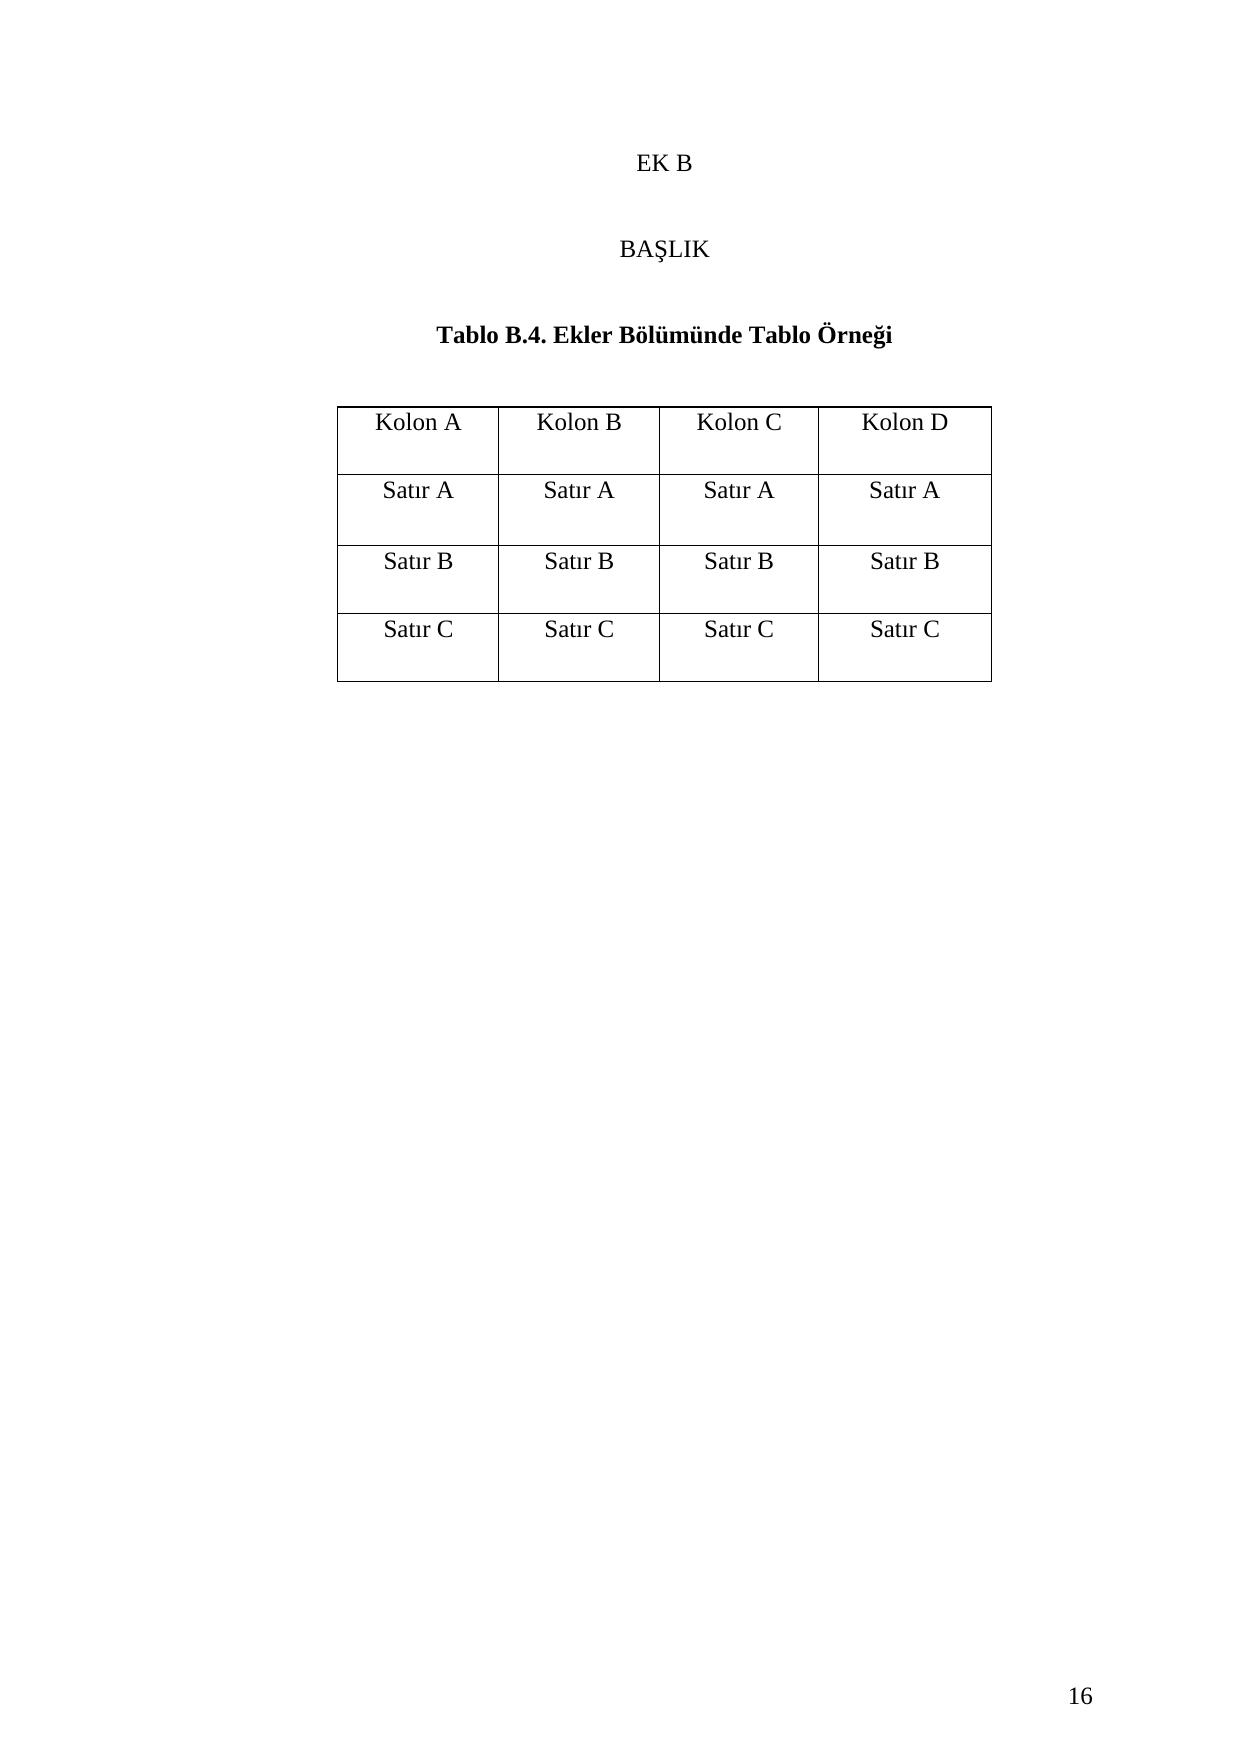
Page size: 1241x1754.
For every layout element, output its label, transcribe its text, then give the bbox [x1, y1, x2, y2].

table_header Kolon B [499, 408, 659, 474]
table_cell Satır B [660, 546, 818, 613]
table_header Kolon C [660, 408, 818, 474]
table_cell Satır C [338, 614, 498, 681]
table_header Kolon D [819, 408, 991, 474]
table_cell Satır A [338, 475, 498, 545]
subtitle Başlık [236, 234, 1092, 263]
table_cell Satır B [338, 546, 498, 613]
table_header Kolon A [338, 408, 498, 474]
table_cell Satır C [819, 614, 991, 681]
table_cell Satır A [499, 475, 659, 545]
table_cell Satır C [660, 614, 818, 681]
subtitle EK B [236, 148, 1092, 176]
table_cell Satır B [819, 546, 991, 613]
table_cell Satır A [819, 475, 991, 545]
table_cell Satır B [499, 546, 659, 613]
table_cell Satır C [499, 614, 659, 681]
table_cell Satır A [660, 475, 818, 545]
